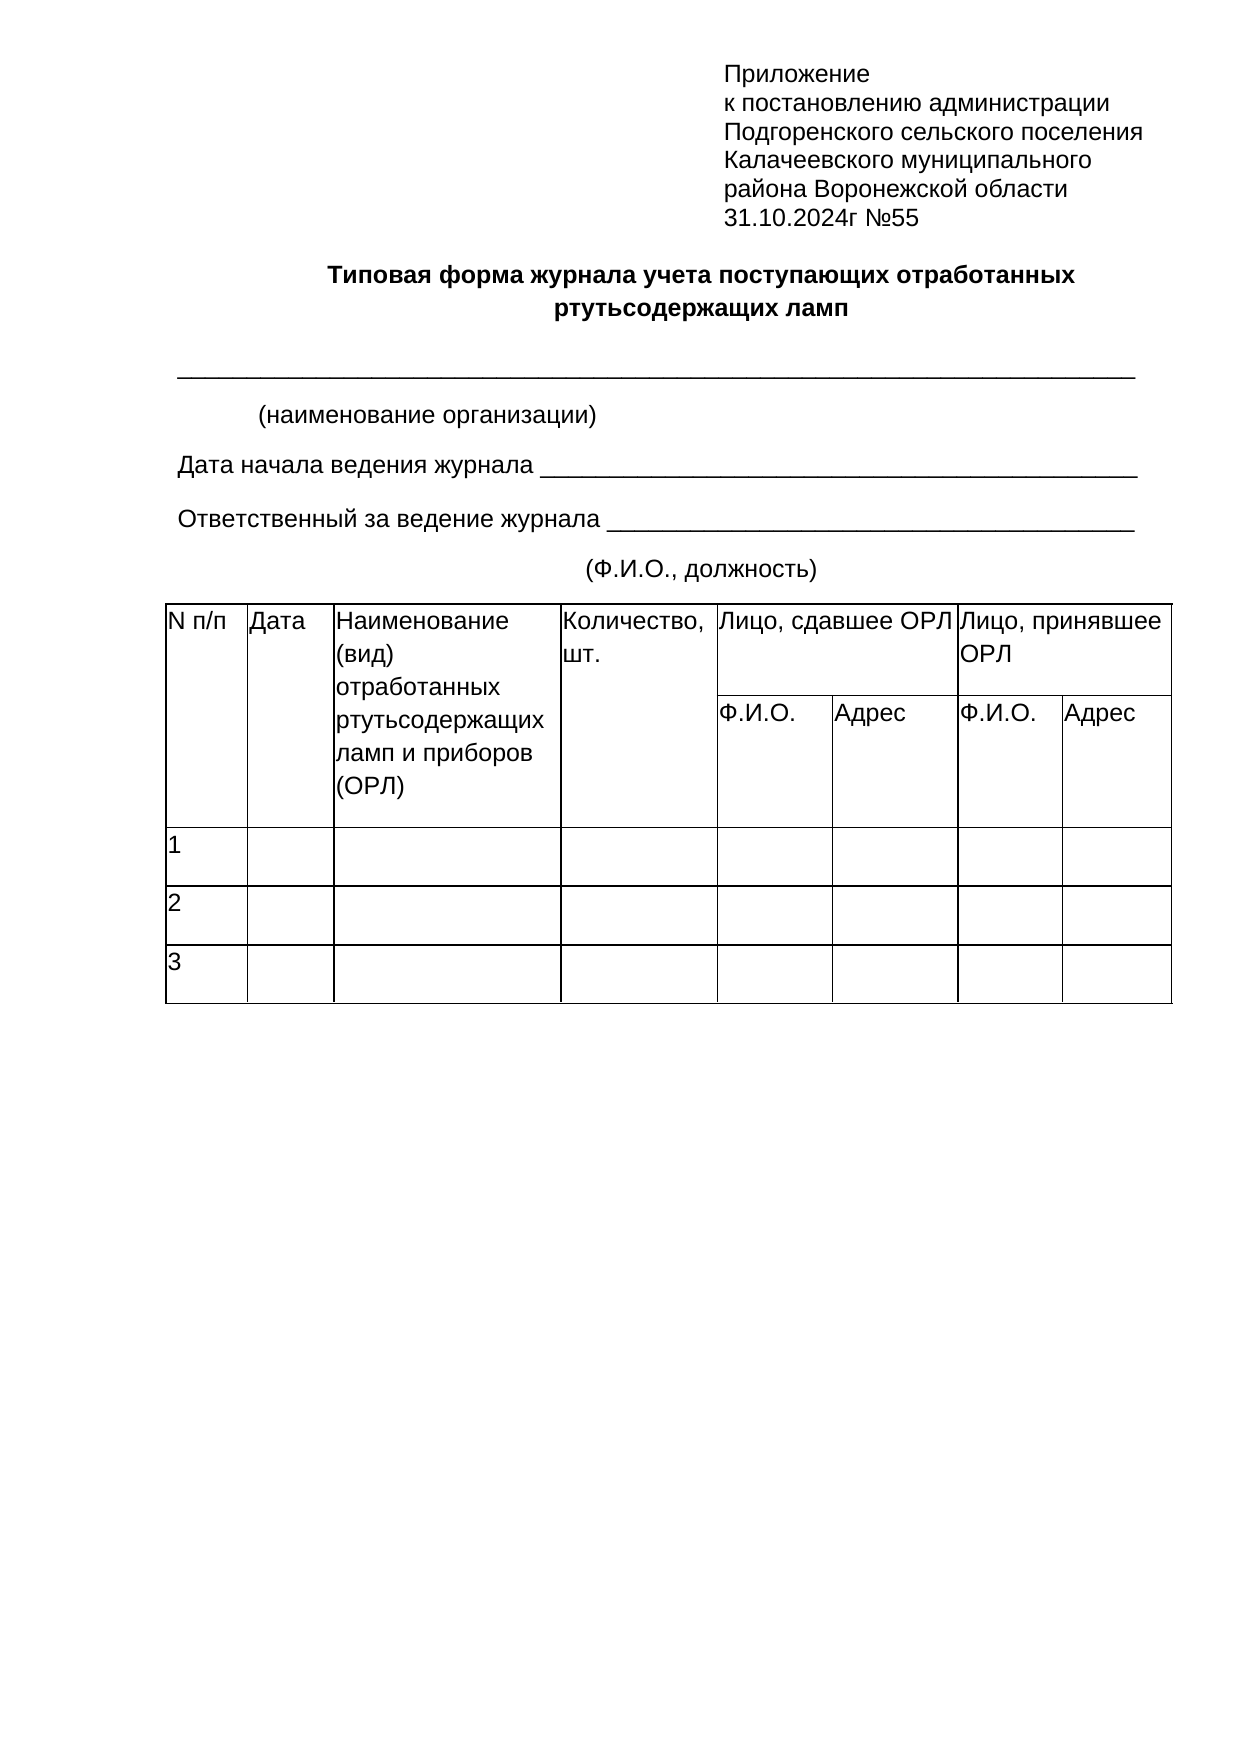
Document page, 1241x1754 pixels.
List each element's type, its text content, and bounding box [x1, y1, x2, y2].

table_cell Ф.И.О. [718, 696, 832, 827]
table_header Количество, шт. [562, 605, 717, 827]
table_cell [718, 887, 832, 944]
table_cell [562, 828, 717, 885]
table_cell [562, 887, 717, 944]
table_cell [248, 946, 333, 1002]
table_cell Адрес [1063, 696, 1171, 827]
table_cell [833, 887, 957, 944]
table_cell 2 [167, 887, 247, 944]
table_cell [248, 828, 333, 885]
table_cell 3 [167, 946, 247, 1002]
table_cell [1063, 887, 1171, 944]
text 31.10.2024г №55 [723, 203, 1152, 232]
table_cell [335, 946, 560, 1002]
table_cell Ф.И.О. [959, 696, 1062, 827]
table_header Лицо, принявшее ОРЛ [959, 605, 1171, 695]
table_cell [248, 887, 333, 944]
text (Ф.И.О., должность) [177, 553, 1152, 582]
table_cell [833, 946, 957, 1002]
text ртутьсодержащих ламп [177, 293, 1152, 322]
table_header Дата [248, 605, 333, 827]
table_cell [833, 828, 957, 885]
table_header Наименование (вид) отработанных ртутьсодержащих ламп и приборов (ОРЛ) [335, 605, 560, 827]
table_cell [959, 946, 1062, 1002]
table_cell Адрес [833, 696, 957, 827]
text _____________________________________________________________________ [177, 351, 1152, 380]
table_cell [959, 887, 1062, 944]
table_cell [562, 946, 717, 1002]
table_cell 1 [167, 828, 247, 885]
text Приложение [723, 59, 1152, 88]
table_cell [335, 887, 560, 944]
text Ответственный за ведение журнала ______________________________________ [177, 504, 1152, 533]
table_cell [718, 946, 832, 1002]
table_cell [1063, 828, 1171, 885]
table_cell [718, 828, 832, 885]
text (наименование организации) [177, 401, 1152, 429]
text Типовая форма журнала учета поступающих отработанных [177, 260, 1152, 289]
table_cell [335, 828, 560, 885]
table_cell [959, 828, 1062, 885]
text Дата начала ведения журнала ___________________________________________ [177, 450, 1152, 479]
text к постановлению администрации Подгоренского сельского поселения Калачеевского муниципального района Воронежской области [723, 88, 1152, 203]
table_header Лицо, сдавшее ОРЛ [718, 605, 957, 695]
table_cell [1063, 946, 1171, 1002]
table_header N п/п [167, 605, 247, 827]
